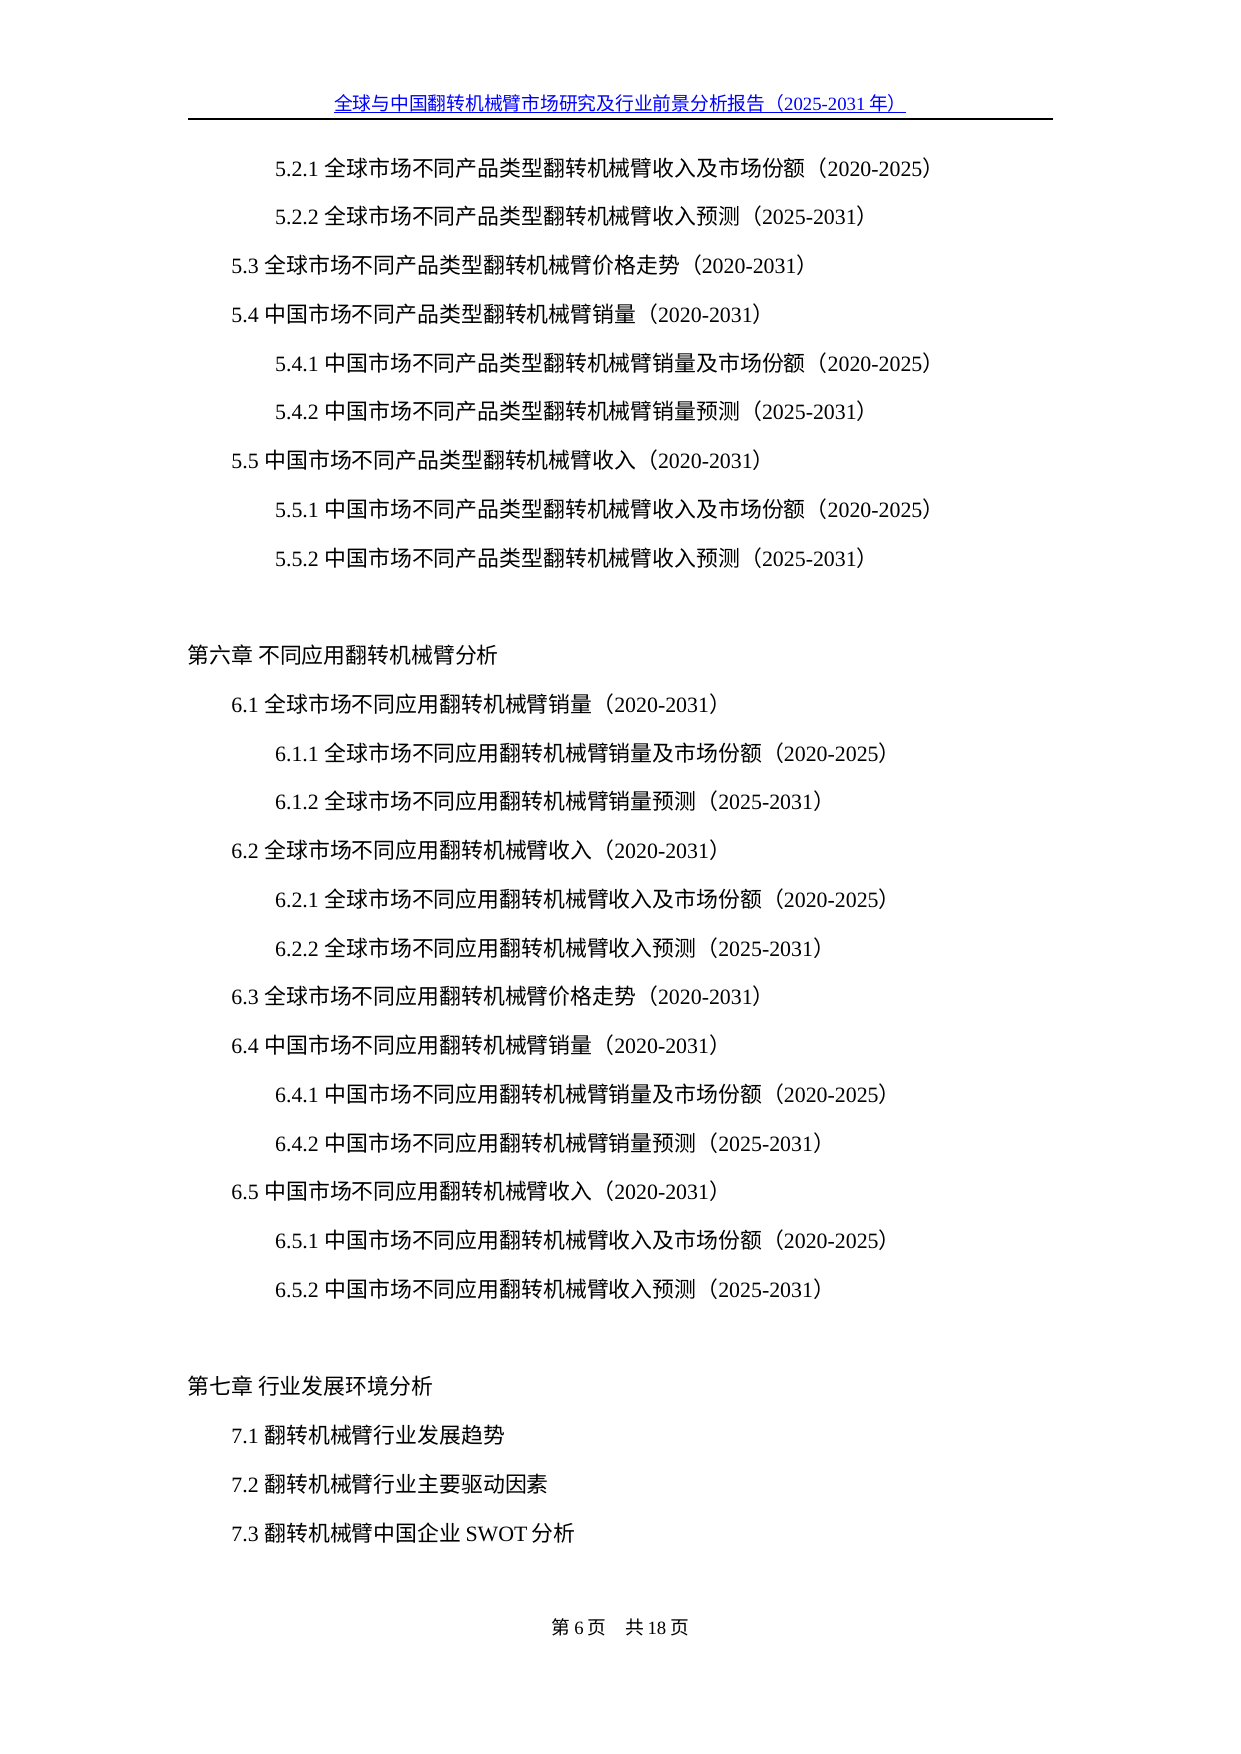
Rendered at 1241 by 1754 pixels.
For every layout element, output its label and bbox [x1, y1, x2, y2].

text [187, 150, 1053, 1548]
